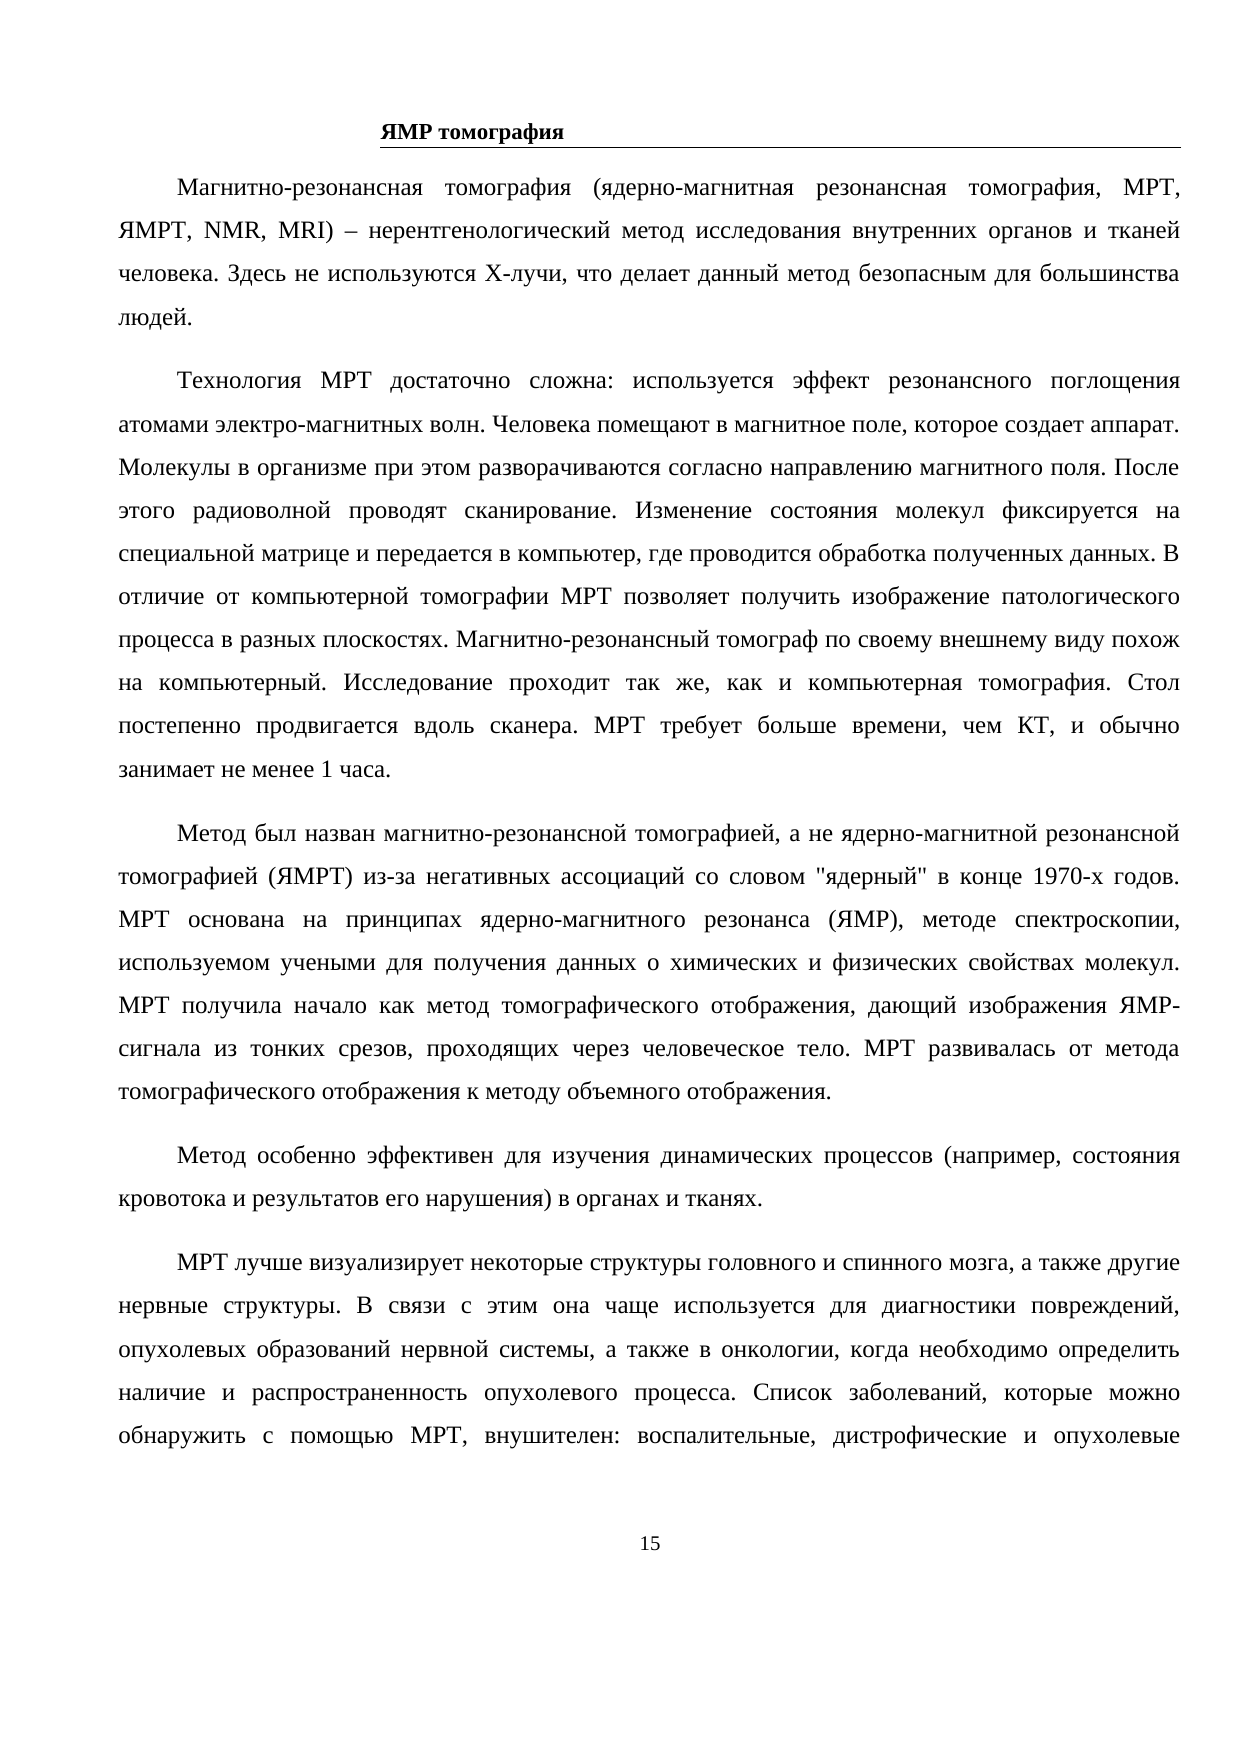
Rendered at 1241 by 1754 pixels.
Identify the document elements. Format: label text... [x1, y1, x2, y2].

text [118, 1247, 1181, 1449]
text Метод особенно эффективен для изучения динамических процессов (например, состояния кровотока и результатов его нарушения) в органах и тканях. [118, 1140, 1181, 1212]
text Магнитно-резонансная томография (ядерно-магнитная резонансная томография, МРТ, ЯМРТ, NMR, MRI) – нерентгенологический метод исследования внутренних органов и тканей человека. Здесь не используются Х-лучи, что делает данный метод безопасным для большинства людей. [118, 172, 1181, 330]
text Технология МРТ достаточно сложна: используется эффект резонансного поглощения атомами электро-магнитных волн. Человека помещают в магнитное поле, которое создает аппарат. Молекулы в организме при этом разворачиваются согласно направлению магнитного поля. После этого радиоволной проводят сканирование. Изменение состояния молекул фиксируется на специальной матрице и передается в компьютер, где проводится обработка полученных данных. В отличие от компьютерной томографии МРТ позволяет получить изображение патологического процесса в разных плоскостях. Магнитно-резонансный томограф по своему внешнему виду похож на компьютерный. Исследование проходит так же, как и компьютерная томография. Стол постепенно продвигается вдоль сканера. МРТ требует больше времени, чем КТ, и обычно занимает не менее 1 часа. [118, 366, 1181, 782]
subtitle ЯМР томография [380, 118, 1181, 147]
text Метод был назван магнитно-резонансной томографией, а не ядерно-магнитной резонансной томографией (ЯМРТ) из-за негативных ассоциаций со словом "ядерный" в конце 1970-х годов. МРТ основана на принципах ядерно-магнитного резонанса (ЯМР), методе спектроскопии, используемом учеными для получения данных о химических и физических свойствах молекул. МРТ получила начало как метод томографического отображения, дающий изображения ЯМР-сигнала из тонких срезов, проходящих через человеческое тело. МРТ развивалась от метода томографического отображения к методу объемного отображения. [118, 818, 1181, 1105]
